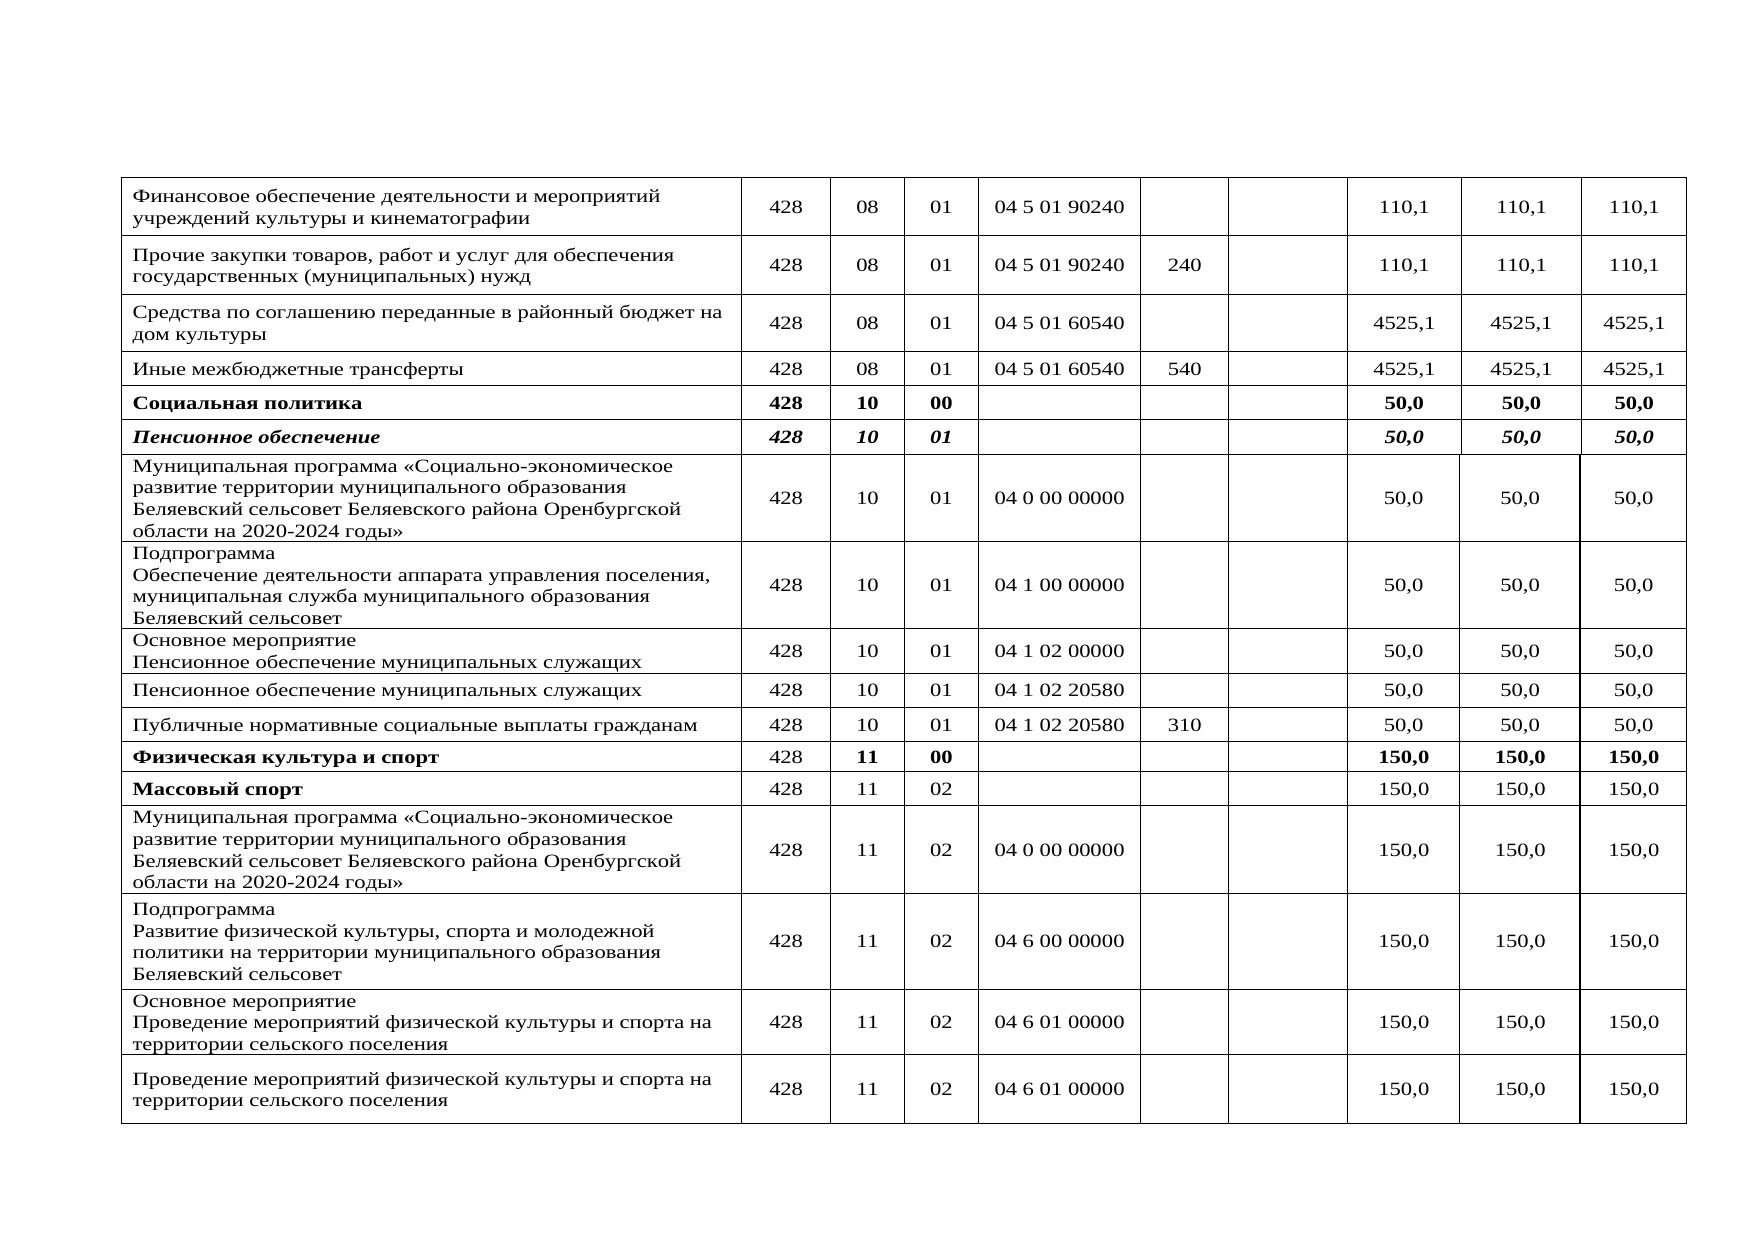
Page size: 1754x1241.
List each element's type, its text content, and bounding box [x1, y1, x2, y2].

table_cell 150,0 [1460, 990, 1579, 1054]
table_cell 50,0 [1582, 386, 1686, 419]
table_cell [1141, 990, 1228, 1054]
table_cell [1229, 772, 1347, 805]
table_cell 08 [831, 352, 904, 385]
table_cell 50,0 [1460, 455, 1579, 541]
table_cell 50,0 [1348, 629, 1459, 672]
table_cell [1141, 772, 1228, 805]
table_cell 150,0 [1581, 1055, 1686, 1123]
table_cell [1229, 674, 1347, 707]
table_cell 150,0 [1348, 1055, 1459, 1123]
table_cell [1141, 742, 1228, 771]
table_cell 50,0 [1581, 629, 1686, 672]
table_cell 04 5 01 90240 [979, 236, 1140, 294]
table_cell [979, 420, 1140, 454]
table_cell [1229, 742, 1347, 771]
table_cell [979, 386, 1140, 419]
table_cell 4525,1 [1462, 352, 1581, 385]
table_cell Социальная политика [122, 386, 741, 419]
table_cell [1229, 455, 1347, 541]
table_cell [1229, 178, 1347, 235]
table_cell 150,0 [1348, 990, 1459, 1054]
table_cell 10 [831, 386, 904, 419]
table_cell [1229, 386, 1347, 419]
table_cell Массовый спорт [122, 772, 741, 805]
table_cell 01 [905, 708, 978, 741]
table_cell Муниципальная программа «Социально-экономическое развитие территории муниципального образования Беляевский сельсовет Беляевского района Оренбургской области на 2020-2024 годы» [122, 455, 741, 541]
table_cell [979, 772, 1140, 805]
table_cell 50,0 [1460, 708, 1579, 741]
table_cell [1141, 420, 1228, 454]
table_cell 04 1 02 20580 [979, 674, 1140, 707]
table_cell Подпрограмма Развитие физической культуры, спорта и молодежной политики на территории муниципального образования Беляевский сельсовет [122, 894, 741, 988]
table_cell 310 [1141, 708, 1228, 741]
table_cell 04 0 00 00000 [979, 806, 1140, 893]
table_cell 428 [742, 894, 830, 988]
table_cell 428 [742, 806, 830, 893]
table_cell Основное мероприятие Проведение мероприятий физической культуры и спорта на территории сельского поселения [122, 990, 741, 1054]
table_cell 50,0 [1581, 708, 1686, 741]
table_cell 11 [831, 742, 904, 771]
table_cell 50,0 [1348, 708, 1459, 741]
table_cell 428 [742, 1055, 830, 1123]
table_cell 150,0 [1460, 742, 1579, 771]
table_cell 01 [905, 455, 978, 541]
table_cell [979, 742, 1140, 771]
table_cell 50,0 [1348, 542, 1459, 628]
table_cell 04 6 01 00000 [979, 1055, 1140, 1123]
table_cell 04 1 02 20580 [979, 708, 1140, 741]
table_cell 428 [742, 386, 830, 419]
table_cell 10 [831, 455, 904, 541]
table_cell [1141, 178, 1228, 235]
table_cell 50,0 [1460, 542, 1579, 628]
table_cell [1229, 1055, 1347, 1123]
table_cell 01 [905, 542, 978, 628]
table_cell Прочие закупки товаров, работ и услуг для обеспечения государственных (муниципальных) нужд [122, 236, 741, 294]
table_cell Основное мероприятие Пенсионное обеспечение муниципальных служащих [122, 629, 741, 672]
table_cell 428 [742, 295, 830, 351]
table_cell 150,0 [1460, 772, 1579, 805]
table_cell 50,0 [1581, 455, 1686, 541]
table_cell [1229, 708, 1347, 741]
table_cell 50,0 [1581, 542, 1686, 628]
table_cell [1141, 542, 1228, 628]
table_cell 01 [905, 674, 978, 707]
table_cell 02 [905, 772, 978, 805]
table_cell Муниципальная программа «Социально-экономическое развитие территории муниципального образования Беляевский сельсовет Беляевского района Оренбургской области на 2020-2024 годы» [122, 806, 741, 893]
table_cell 02 [905, 806, 978, 893]
table_cell 428 [742, 674, 830, 707]
table_cell 110,1 [1348, 178, 1461, 235]
table_cell 150,0 [1348, 894, 1459, 988]
table_cell 150,0 [1581, 772, 1686, 805]
table_cell 428 [742, 178, 830, 235]
table_cell 01 [905, 178, 978, 235]
table_cell 50,0 [1460, 629, 1579, 672]
table_cell 4525,1 [1582, 295, 1686, 351]
table_cell 08 [831, 236, 904, 294]
table_cell [1141, 674, 1228, 707]
table_cell 4525,1 [1348, 352, 1461, 385]
table_cell [1141, 806, 1228, 893]
table_cell 10 [831, 674, 904, 707]
table_cell Проведение мероприятий физической культуры и спорта на территории сельского поселения [122, 1055, 741, 1123]
table_cell 50,0 [1348, 386, 1461, 419]
table_cell 11 [831, 1055, 904, 1123]
table_cell 428 [742, 455, 830, 541]
table_cell 150,0 [1581, 806, 1686, 893]
table_cell 428 [742, 708, 830, 741]
table_cell 00 [905, 386, 978, 419]
table_cell Публичные нормативные социальные выплаты гражданам [122, 708, 741, 741]
table_cell 04 5 01 90240 [979, 178, 1140, 235]
table_cell 01 [905, 629, 978, 672]
table_cell Физическая культура и спорт [122, 742, 741, 771]
table_cell 428 [742, 629, 830, 672]
table_cell [1229, 542, 1347, 628]
table_cell 10 [831, 542, 904, 628]
table_cell 04 6 01 00000 [979, 990, 1140, 1054]
table_cell 04 5 01 60540 [979, 295, 1140, 351]
table_cell 428 [742, 742, 830, 771]
table_cell [1141, 386, 1228, 419]
table_cell 00 [905, 742, 978, 771]
table_cell 150,0 [1581, 894, 1686, 988]
table_cell 428 [742, 990, 830, 1054]
table_cell [1229, 295, 1347, 351]
table_cell [1229, 420, 1347, 454]
table_cell 150,0 [1581, 990, 1686, 1054]
table_cell 08 [831, 295, 904, 351]
table_cell Средства по соглашению переданные в районный бюджет на дом культуры [122, 295, 741, 351]
table_cell 428 [742, 236, 830, 294]
table_cell 01 [905, 295, 978, 351]
table_cell 11 [831, 806, 904, 893]
table_cell 50,0 [1462, 386, 1581, 419]
table_cell [1229, 894, 1347, 988]
table_cell 428 [742, 420, 830, 454]
table_cell [1229, 806, 1347, 893]
table_cell 4525,1 [1582, 352, 1686, 385]
table_cell 10 [831, 420, 904, 454]
table_cell 04 0 00 00000 [979, 455, 1140, 541]
table_cell [1141, 629, 1228, 672]
table_cell Финансовое обеспечение деятельности и мероприятий учреждений культуры и кинематографии [122, 178, 741, 235]
table_cell 10 [831, 708, 904, 741]
table_cell 50,0 [1582, 420, 1686, 454]
table_cell [1229, 629, 1347, 672]
table_cell 150,0 [1348, 806, 1459, 893]
table_cell 11 [831, 894, 904, 988]
table_cell 540 [1141, 352, 1228, 385]
table_cell Пенсионное обеспечение [122, 420, 741, 454]
table_cell 150,0 [1460, 894, 1579, 988]
table_cell 110,1 [1582, 178, 1686, 235]
table_cell 50,0 [1581, 674, 1686, 707]
table_cell [1141, 1055, 1228, 1123]
table_cell [1229, 990, 1347, 1054]
table_cell 50,0 [1460, 674, 1579, 707]
table_cell 04 1 00 00000 [979, 542, 1140, 628]
table_cell 02 [905, 990, 978, 1054]
table_cell 01 [905, 352, 978, 385]
table_cell 01 [905, 236, 978, 294]
table_cell 428 [742, 352, 830, 385]
table_cell 02 [905, 894, 978, 988]
table_cell 02 [905, 1055, 978, 1123]
table_cell [1229, 352, 1347, 385]
table_cell 50,0 [1348, 420, 1461, 454]
table_cell [1229, 236, 1347, 294]
table_cell 04 1 02 00000 [979, 629, 1140, 672]
table_cell Пенсионное обеспечение муниципальных служащих [122, 674, 741, 707]
table_cell Подпрограмма Обеспечение деятельности аппарата управления поселения, муниципальная служба муниципального образования Беляевский сельсовет [122, 542, 741, 628]
table_cell 10 [831, 629, 904, 672]
table_cell 50,0 [1348, 674, 1459, 707]
table_cell 04 6 00 00000 [979, 894, 1140, 988]
table_cell 110,1 [1462, 236, 1581, 294]
table_cell 11 [831, 990, 904, 1054]
table_cell [1141, 894, 1228, 988]
table_cell 240 [1141, 236, 1228, 294]
table_cell 150,0 [1460, 806, 1579, 893]
table_cell 150,0 [1348, 772, 1459, 805]
table_cell 04 5 01 60540 [979, 352, 1140, 385]
table_cell 150,0 [1348, 742, 1459, 771]
table_cell 11 [831, 772, 904, 805]
table_cell 110,1 [1582, 236, 1686, 294]
table_cell 08 [831, 178, 904, 235]
table_cell 110,1 [1462, 178, 1581, 235]
table_cell 110,1 [1348, 236, 1461, 294]
table_cell Иные межбюджетные трансферты [122, 352, 741, 385]
table_cell 428 [742, 772, 830, 805]
table_cell [1141, 455, 1228, 541]
table_cell 4525,1 [1348, 295, 1461, 351]
table_cell [1141, 295, 1228, 351]
table_cell 150,0 [1581, 742, 1686, 771]
table_cell 50,0 [1348, 455, 1459, 541]
table_cell 150,0 [1460, 1055, 1579, 1123]
table_cell 4525,1 [1462, 295, 1581, 351]
table_cell 01 [905, 420, 978, 454]
table_cell 428 [742, 542, 830, 628]
table_cell 50,0 [1462, 420, 1581, 454]
